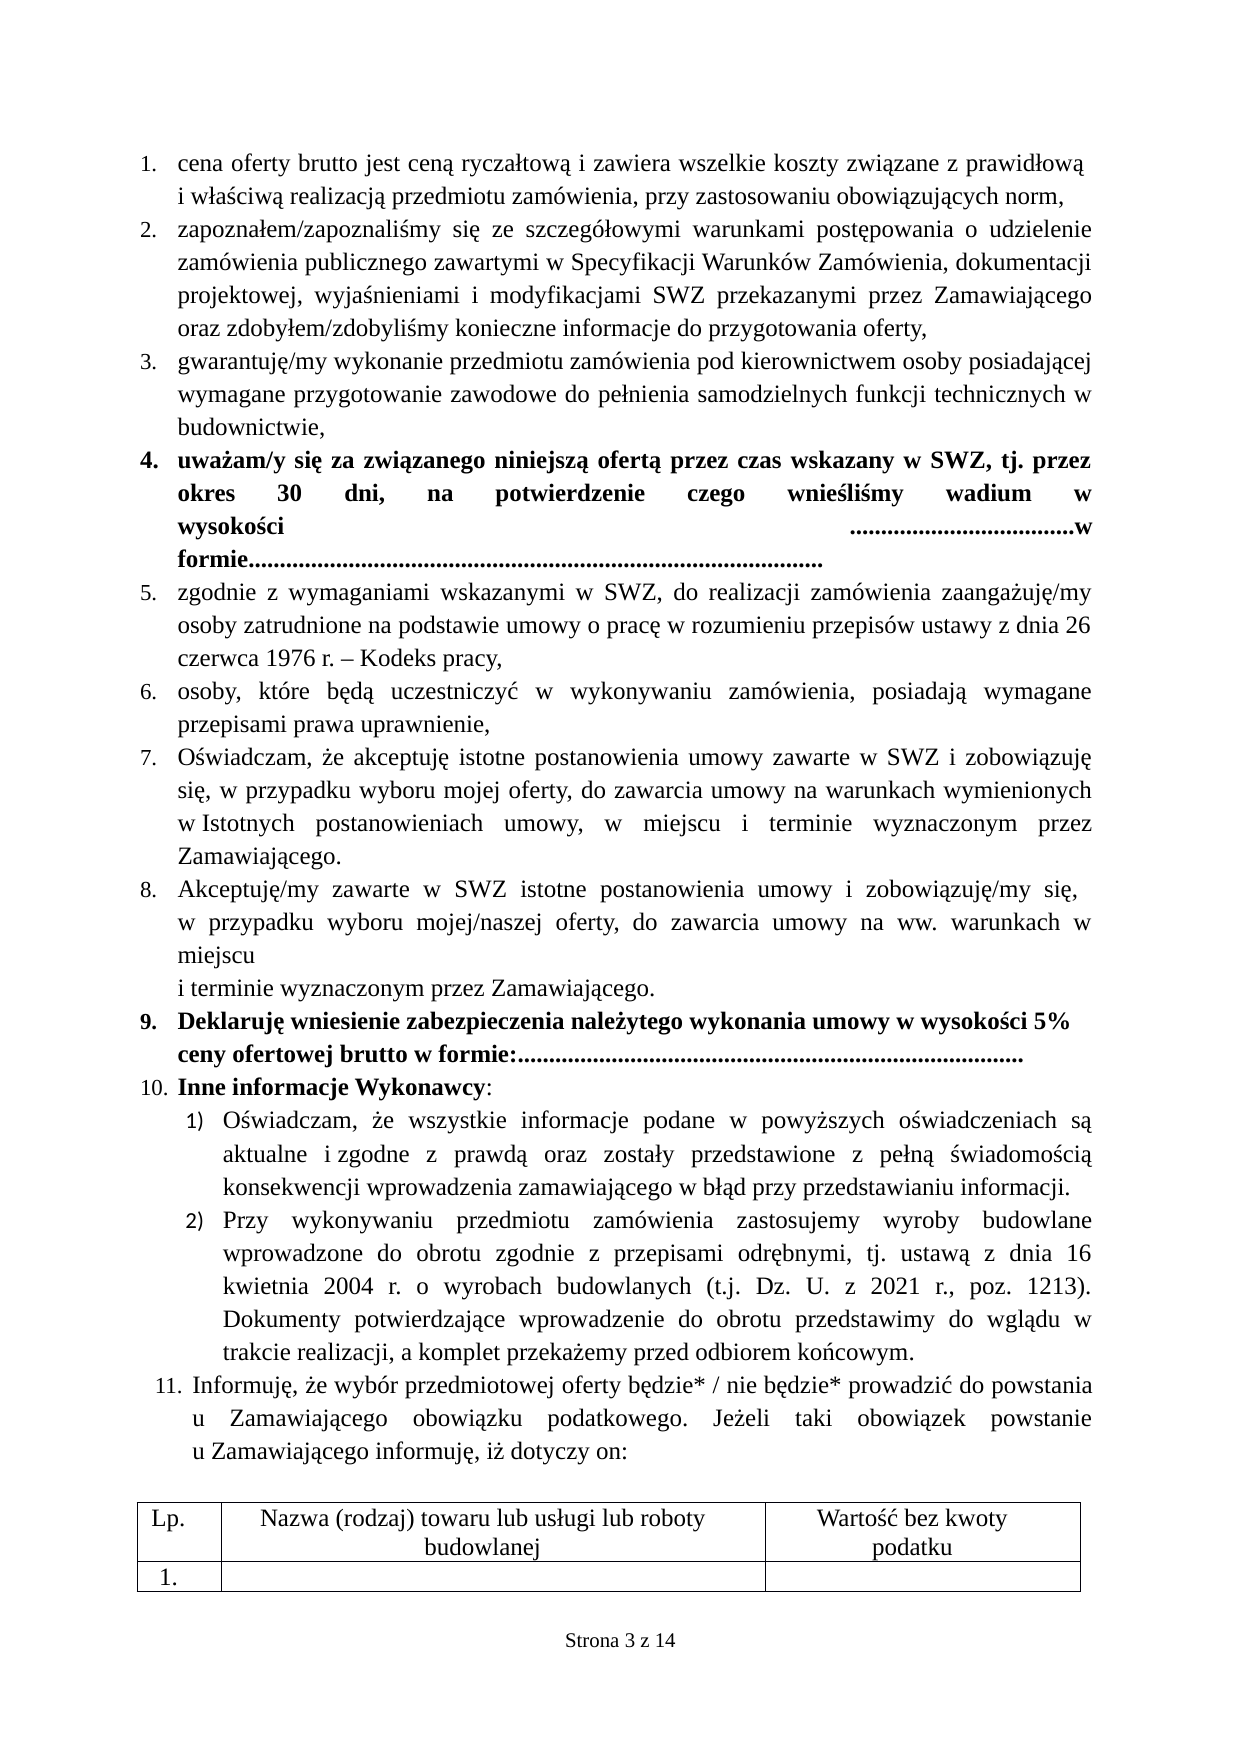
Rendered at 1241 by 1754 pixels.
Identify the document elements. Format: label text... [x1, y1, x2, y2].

list Akceptuję/my zawarte w SWZ istotne postanowienia umowy i zobowiązuję/my się, w przypadku wyboru mojej/naszej oferty, do zawarcia umowy na ww. warunkach w miejscu i terminie wyznaczonym przez Zamawiającego. [140, 874, 1092, 1002]
table_cell [766, 1562, 1080, 1591]
list gwarantuję/my wykonanie przedmiotu zamówienia pod kierownictwem osoby posiadającej wymagane przygotowanie zawodowe do pełnienia samodzielnych funkcji technicznych w budownictwie, [140, 346, 1092, 441]
table_cell [222, 1562, 765, 1591]
list cena oferty brutto jest ceną ryczałtową i zawiera wszelkie koszty związane z prawidłową i właściwą realizacją przedmiotu zamówienia, przy zastosowaniu obowiązujących norm, [140, 148, 1092, 209]
list Oświadczam, że akceptuję istotne postanowienia umowy zawarte w SWZ i zobowiązuję się, w przypadku wyboru mojej oferty, do zawarcia umowy na warunkach wymienionych w Istotnych postanowieniach umowy, w miejscu i terminie wyznaczonym przez Zamawiającego. [140, 742, 1092, 870]
table_header Nazwa (rodzaj) towaru lub usługi lub roboty budowlanej [222, 1503, 765, 1561]
list Deklaruję wniesienie zabezpieczenia należytego wykonania umowy w wysokości 5% ceny ofertowej brutto w formie:................................................................................. [140, 1006, 1092, 1068]
table_header Lp. [138, 1503, 221, 1561]
table_cell 1. [138, 1562, 221, 1591]
list osoby, które będą uczestniczyć w wykonywaniu zamówienia, posiadają wymagane przepisami prawa uprawnienie, [140, 676, 1092, 738]
list uważam/y się za związanego niniejszą ofertą przez czas wskazany w SWZ, tj. przez okres 30 dni, na potwierdzenie czego wnieśliśmy wadium w wysokości ....................................w formie............................................................................................ [140, 445, 1092, 573]
list Przy wykonywaniu przedmiotu zamówienia zastosujemy wyroby budowlane wprowadzone do obrotu zgodnie z przepisami odrębnymi, tj. ustawą z dnia 16 kwietnia 2004 r. o wyrobach budowlanych (t.j. Dz. U. z 2021 r., poz. 1213). Dokumenty potwierdzające wprowadzenie do obrotu przedstawimy do wglądu w trakcie realizacji, a komplet przekażemy przed odbiorem końcowym. [185, 1205, 1092, 1366]
list Informuję, że wybór przedmiotowej oferty będzie* / nie będzie* prowadzić do powstania u Zamawiającego obowiązku podatkowego. Jeżeli taki obowiązek powstanie u Zamawiającego informuję, iż dotyczy on: [154, 1370, 1092, 1465]
table_header Wartość bez kwoty podatku [766, 1503, 1080, 1561]
list zgodnie z wymaganiami wskazanymi w SWZ, do realizacji zamówienia zaangażuję/my osoby zatrudnione na podstawie umowy o pracę w rozumieniu przepisów ustawy z dnia 26 czerwca 1976 r. – Kodeks pracy, [140, 577, 1092, 672]
list Inne informacje Wykonawcy: [140, 1072, 1092, 1101]
list zapoznałem/zapoznaliśmy się ze szczegółowymi warunkami postępowania o udzielenie zamówienia publicznego zawartymi w Specyfikacji Warunków Zamówienia, dokumentacji projektowej, wyjaśnieniami i modyfikacjami SWZ przekazanymi przez Zamawiającego oraz zdobyłem/zdobyliśmy konieczne informacje do przygotowania oferty, [140, 214, 1092, 342]
list Oświadczam, że wszystkie informacje podane w powyższych oświadczeniach są aktualne i zgodne z prawdą oraz zostały przedstawione z pełną świadomością konsekwencji wprowadzenia zamawiającego w błąd przy przedstawianiu informacji. [185, 1105, 1092, 1200]
